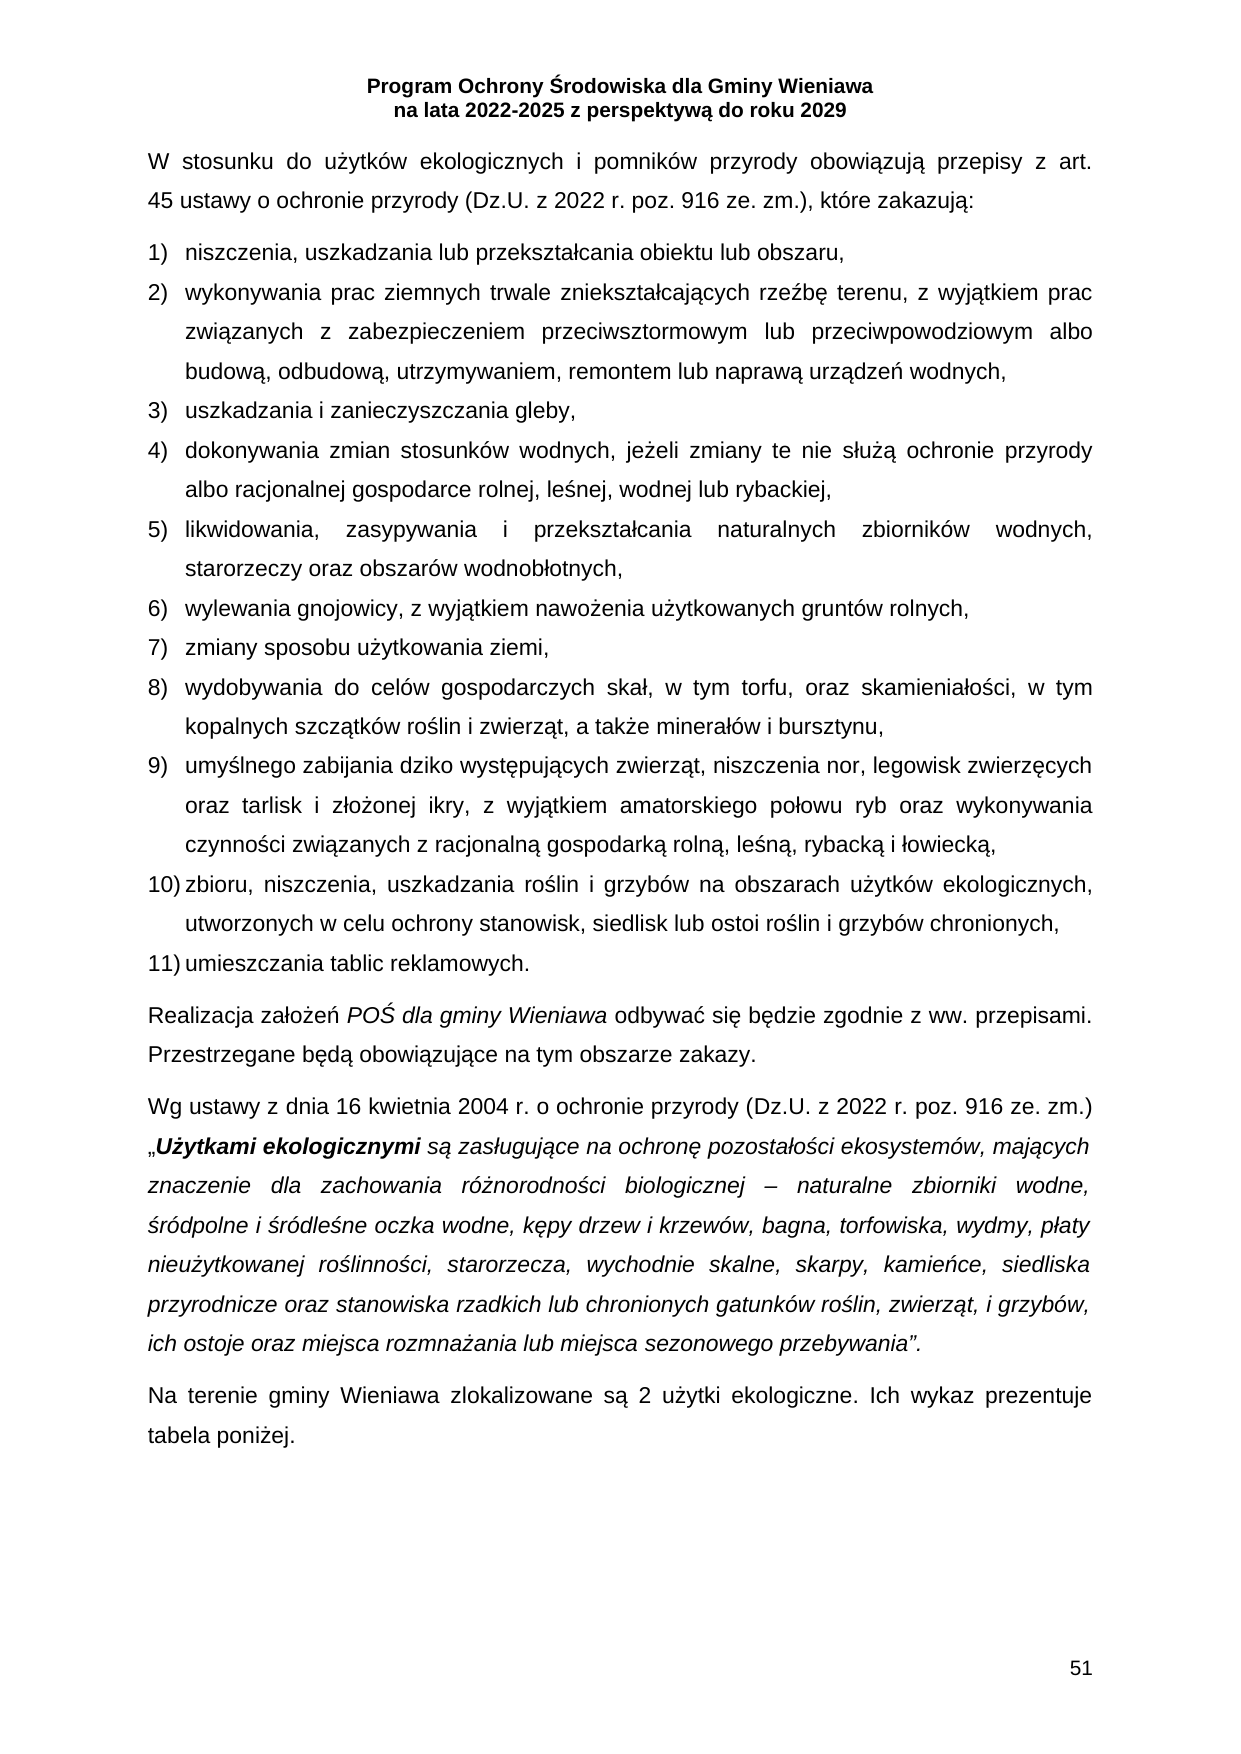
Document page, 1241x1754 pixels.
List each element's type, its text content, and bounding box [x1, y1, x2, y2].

list wykonywania prac ziemnych trwale zniekształcających rzeźbę terenu, z wyjątkiem prac związanych z zabezpieczeniem przeciwsztormowym lub przeciwpowodziowym albo budową, odbudową, utrzymywaniem, remontem lub naprawą urządzeń wodnych, [148, 279, 1093, 384]
text Wg ustawy z dnia 16 kwietnia 2004 r. o ochronie przyrody (Dz.U. z 2022 r. poz. 916 ze. zm.) „Użytkami ekologicznymi są zasługujące na ochronę pozostałości ekosystemów, mających znaczenie dla zachowania różnorodności biologicznej – naturalne zbiorniki wodne, śródpolne i śródleśne oczka wodne, kępy drzew i krzewów, bagna, torfowiska, wydmy, płaty nieużytkowanej roślinności, starorzecza, wychodnie skalne, skarpy, kamieńce, siedliska przyrodnicze oraz stanowiska rzadkich lub chronionych gatunków roślin, zwierząt, i grzybów, ich ostoje oraz miejsca rozmnażania lub miejsca sezonowego przebywania”. [148, 1093, 1092, 1356]
list dokonywania zmian stosunków wodnych, jeżeli zmiany te nie służą ochronie przyrody albo racjonalnej gospodarce rolnej, leśnej, wodnej lub rybackiej, [148, 437, 1093, 502]
list zbioru, niszczenia, uszkadzania roślin i grzybów na obszarach użytków ekologicznych, utworzonych w celu ochrony stanowisk, siedlisk lub ostoi roślin i grzybów chronionych, [148, 871, 1093, 937]
list wydobywania do celów gospodarczych skał, w tym torfu, oraz skamieniałości, w tym kopalnych szczątków roślin i zwierząt, a także minerałów i bursztynu, [148, 673, 1093, 739]
list umyślnego zabijania dziko występujących zwierząt, niszczenia nor, legowisk zwierzęcych oraz tarlisk i złożonej ikry, z wyjątkiem amatorskiego połowu ryb oraz wykonywania czynności związanych z racjonalną gospodarką rolną, leśną, rybacką i łowiecką, [148, 752, 1093, 858]
list uszkadzania i zanieczyszczania gleby, [148, 397, 1093, 423]
text Realizacja założeń POŚ dla gminy Wieniawa odbywać się będzie zgodnie z ww. przepisami. Przestrzegane będą obowiązujące na tym obszarze zakazy. [148, 1002, 1092, 1068]
list zmiany sposobu użytkowania ziemi, [148, 634, 1093, 660]
text Na terenie gminy Wieniawa zlokalizowane są 2 użytki ekologiczne. Ich wykaz prezentuje tabela poniżej. [148, 1382, 1093, 1448]
list niszczenia, uszkadzania lub przekształcania obiektu lub obszaru, [148, 239, 1093, 266]
list umieszczania tablic reklamowych. [148, 950, 1093, 976]
list likwidowania, zasypywania i przekształcania naturalnych zbiorników wodnych, starorzeczy oraz obszarów wodnobłotnych, [148, 516, 1093, 581]
text W stosunku do użytków ekologicznych i pomników przyrody obowiązują przepisy z art. 45 ustawy o ochronie przyrody (Dz.U. z 2022 r. poz. 916 ze. zm.), które zakazują: [148, 148, 1093, 213]
list wylewania gnojowicy, z wyjątkiem nawożenia użytkowanych gruntów rolnych, [148, 594, 1093, 621]
